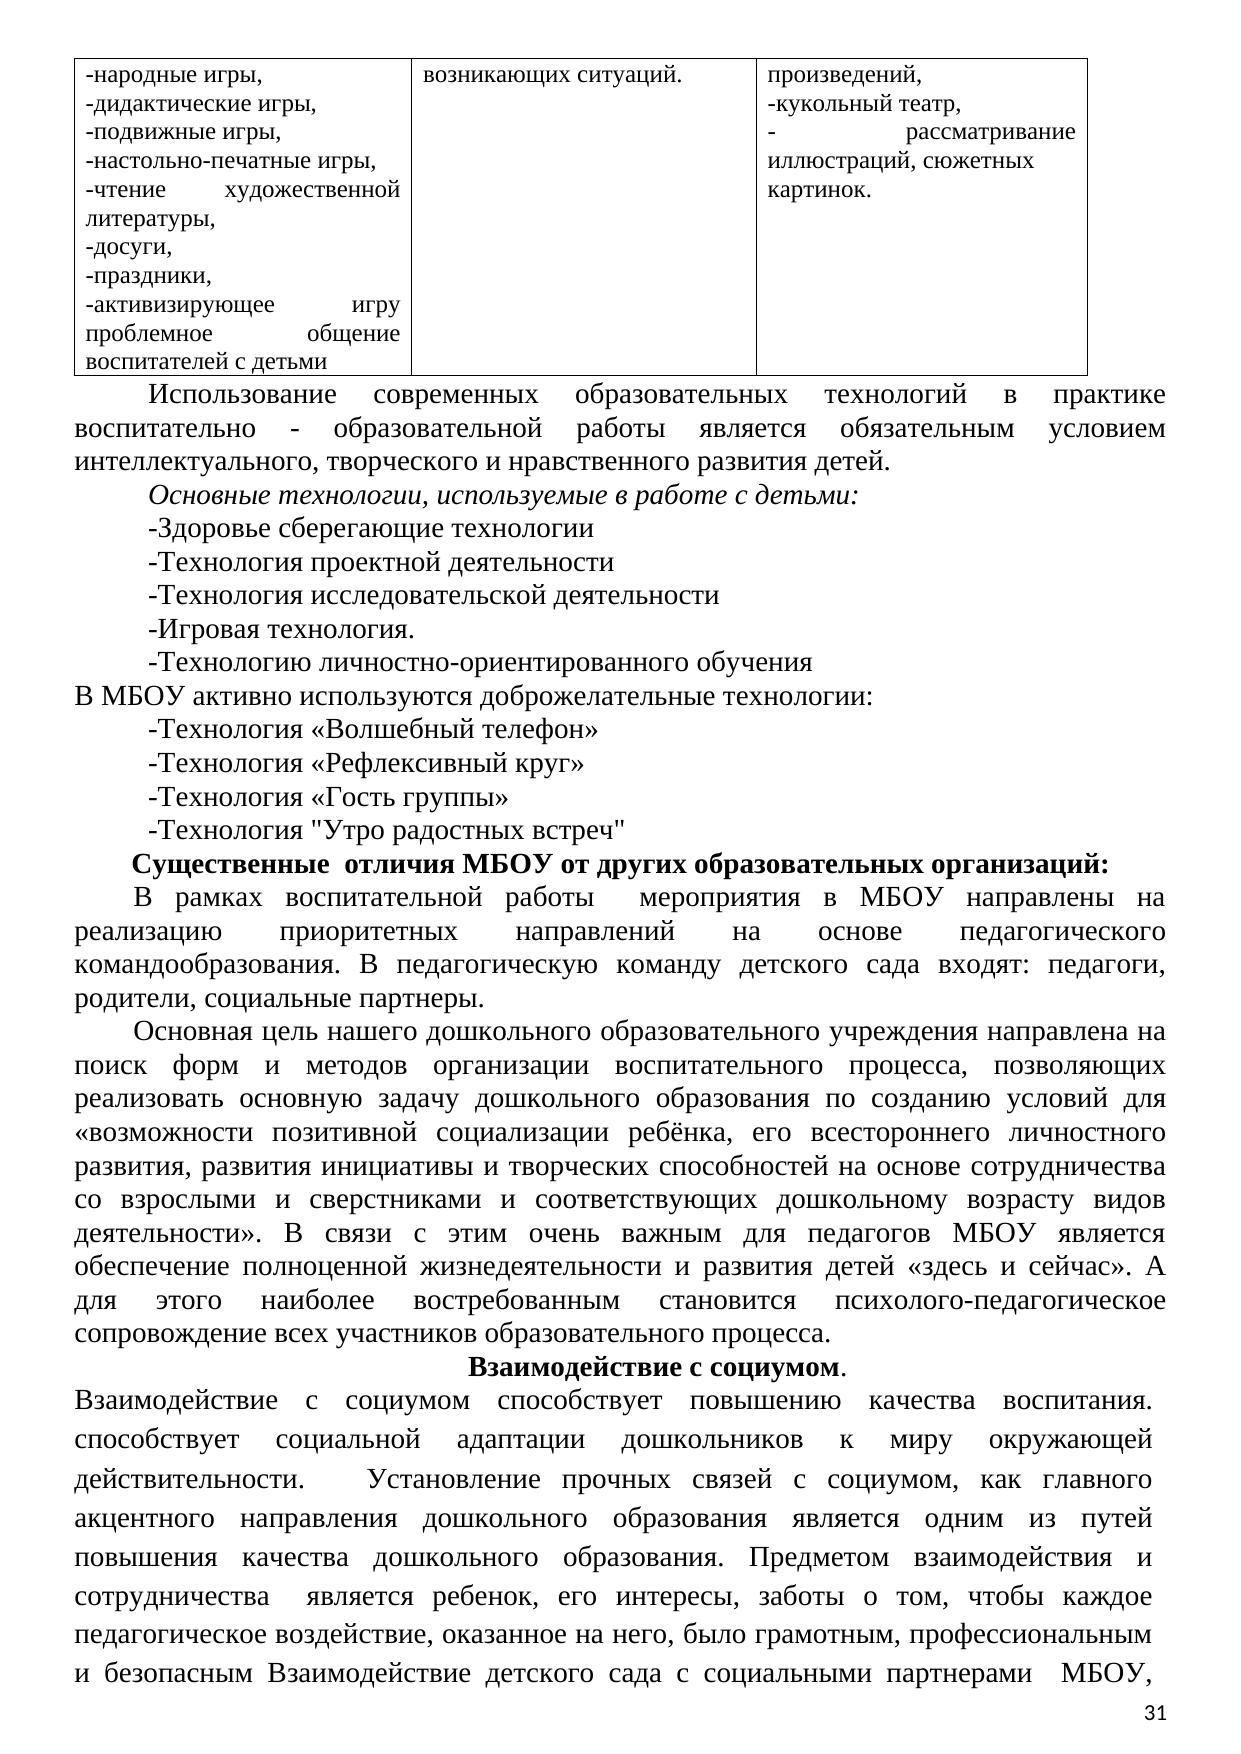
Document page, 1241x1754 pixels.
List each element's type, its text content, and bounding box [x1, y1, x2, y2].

text -Технологию личностно-ориентированного обучения [74, 644, 1167, 678]
text -Технология проектной деятельности [74, 544, 1167, 577]
text -Технология исследовательской деятельности [74, 577, 1167, 611]
text Взаимодействие с социумом. [74, 1349, 1167, 1382]
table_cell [75, 59, 411, 375]
text -Технология "Утро радостных встреч" [74, 812, 1167, 846]
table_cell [757, 59, 1087, 375]
text -Технология «Рефлексивный круг» [74, 745, 1167, 779]
text -Здоровье сберегающие технологии [74, 510, 1167, 544]
text -Технология «Гость группы» [74, 779, 1167, 812]
text -Технология «Волшебный телефон» [74, 712, 1167, 745]
text Основные технологии, используемые в работе с детьми: [74, 477, 1167, 510]
text В МБОУ активно используются доброжелательные технологии: [74, 678, 1167, 712]
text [74, 1382, 1153, 1688]
text Основная цель нашего дошкольного образовательного учреждения направлена на поиск форм и методов организации воспитательного процесса, позволяющих реализовать основную задачу дошкольного образования по созданию условий для «возможности позитивной социализации ребёнка, его всестороннего личностного развития, развития инициативы и творческих способностей на основе сотрудничества со взрослыми и сверстниками и соответствующих дошкольному возрасту видов деятельности». В связи с этим очень важным для педагогов МБОУ является обеспечение полноценной жизнедеятельности и развития детей «здесь и сейчас». А для этого наиболее востребованным становится психолого-педагогическое сопровождение всех участников образовательного процесса. [74, 1013, 1167, 1349]
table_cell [412, 59, 756, 375]
text Использование современных образовательных технологий в практике воспитательно - образовательной работы является обязательным условием интеллектуального, творческого и нравственного развития детей. [74, 376, 1167, 477]
text В рамках воспитательной работы мероприятия в МБОУ направлены на реализацию приоритетных направлений на основе педагогического командообразования. В педагогическую команду детского сада входят: педагоги, родители, социальные партнеры. [74, 879, 1167, 1013]
text -Игровая технология. [74, 611, 1167, 644]
text Существенные отличия МБОУ от других образовательных организаций: [74, 846, 1167, 879]
